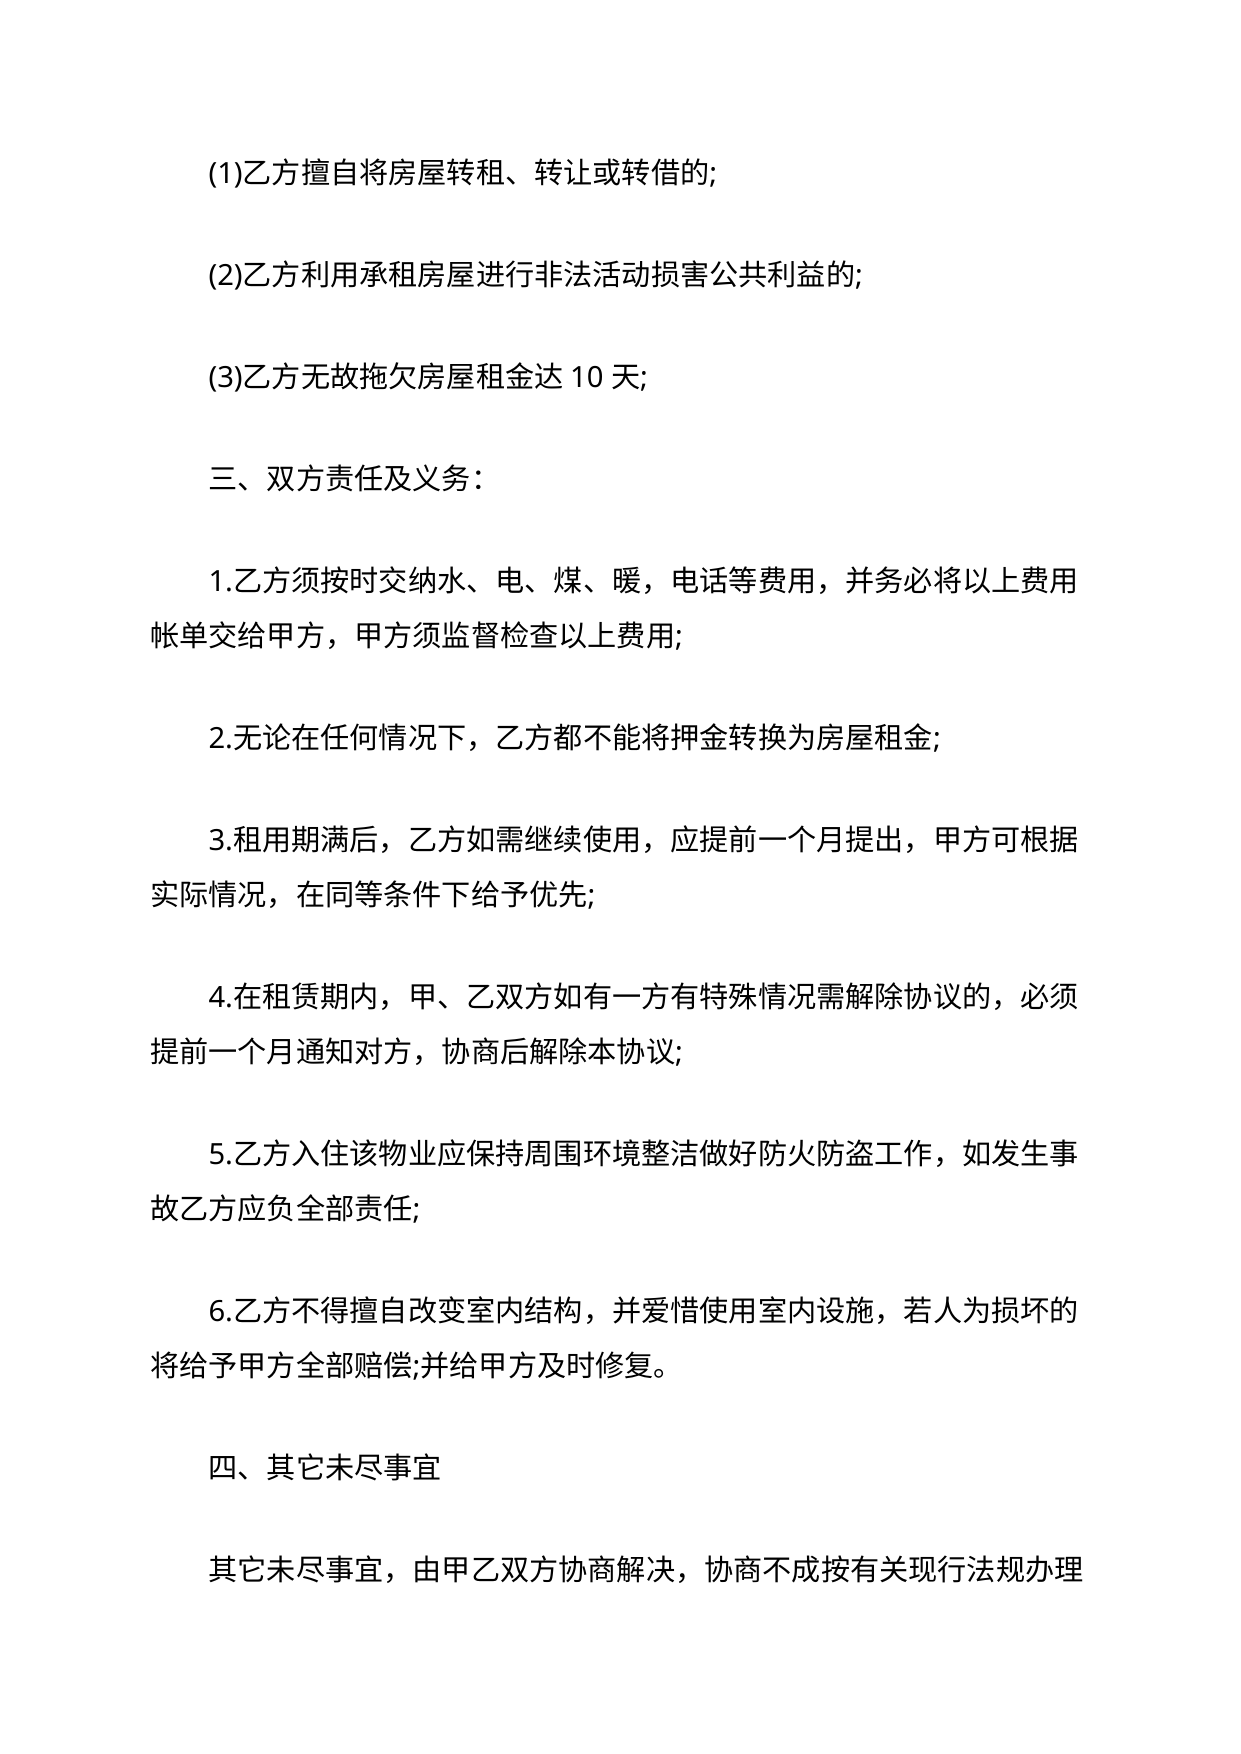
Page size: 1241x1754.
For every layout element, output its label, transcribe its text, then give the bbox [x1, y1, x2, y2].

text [150, 1546, 1090, 1589]
text (1)乙方擅自将房屋转租、转让或转借的; [150, 150, 1090, 192]
text (2)乙方利用承租房屋进行非法活动损害公共利益的; [150, 252, 1090, 294]
text 4.在租赁期内，甲、乙双方如有一方有特殊情况需解除协议的，必须提前一个月通知对方，协商后解除本协议; [150, 974, 1090, 1071]
text 2.无论在任何情况下，乙方都不能将押金转换为房屋租金; [150, 715, 1090, 757]
text 5.乙方入住该物业应保持周围环境整洁做好防火防盗工作，如发生事故乙方应负全部责任; [150, 1131, 1090, 1228]
text 3.租用期满后，乙方如需继续使用，应提前一个月提出，甲方可根据实际情况，在同等条件下给予优先; [150, 817, 1090, 914]
text 6.乙方不得擅自改变室内结构，并爱惜使用室内设施，若人为损坏的将给予甲方全部赔偿;并给甲方及时修复。 [150, 1288, 1090, 1385]
text 1.乙方须按时交纳水、电、煤、暖，电话等费用，并务必将以上费用帐单交给甲方，甲方须监督检查以上费用; [150, 558, 1090, 655]
text (3)乙方无故拖欠房屋租金达 10 天; [150, 354, 1090, 396]
text 四、其它未尽事宜 [150, 1444, 1090, 1487]
text 三、双方责任及义务： [150, 456, 1090, 498]
